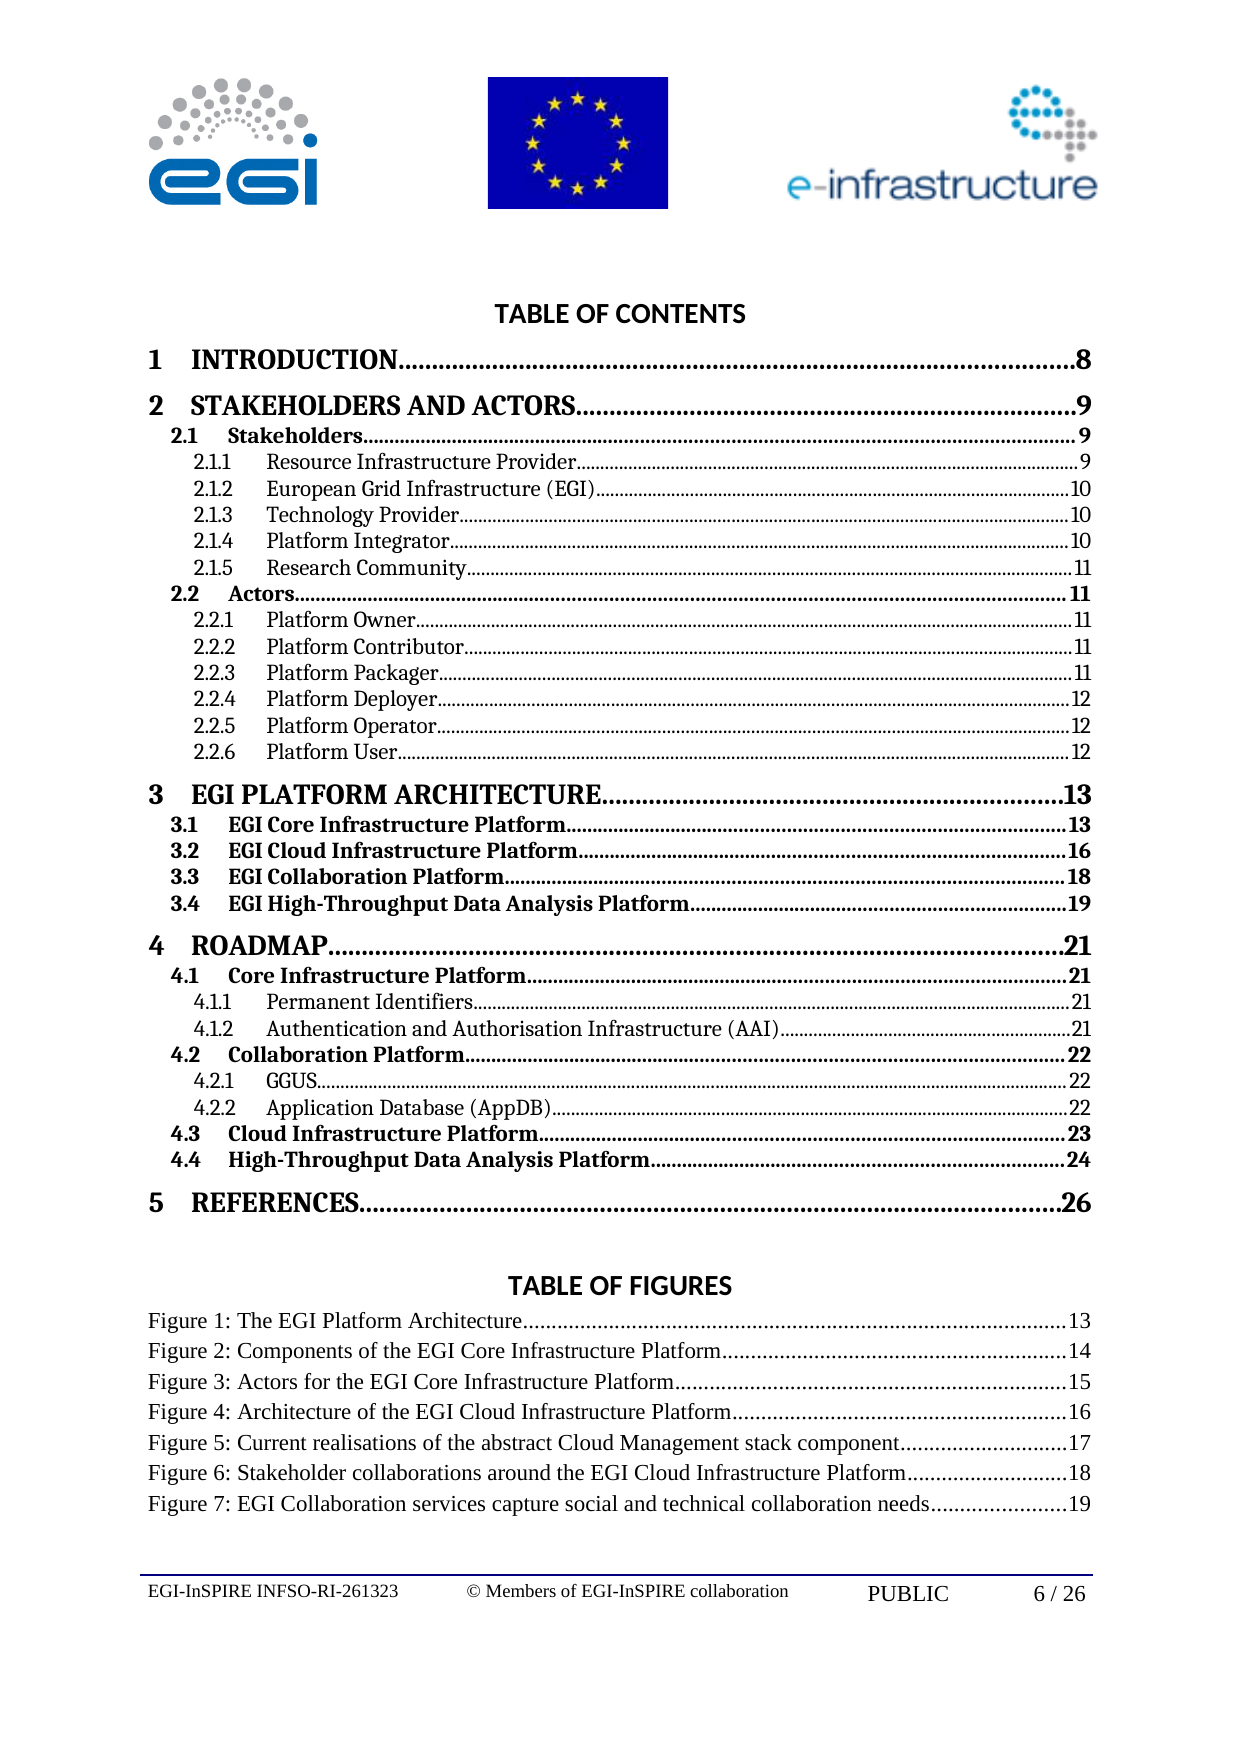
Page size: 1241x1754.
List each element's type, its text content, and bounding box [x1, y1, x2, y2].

text 3.4 EGI High-Throughput Data Analysis Platform 19 [171, 890, 1092, 917]
picture [780, 77, 1106, 209]
text 2.1.2 European Grid Infrastructure (EGI) 10 [193, 475, 1092, 502]
text 5 References 26 [148, 1186, 1092, 1220]
text 2.2.6 Platform User 12 [193, 739, 1092, 765]
text 4.3 Cloud Infrastructure Platform 23 [171, 1121, 1092, 1147]
text 4.1.2 Authentication and Authorisation Infrastructure (AAI) 21 [193, 1016, 1092, 1042]
text 3.3 EGI Collaboration Platform 18 [171, 864, 1092, 890]
text 2.1.5 Research Community 11 [193, 554, 1092, 581]
text 2.2.4 Platform Deployer 12 [193, 686, 1092, 713]
text 4.2.1 GGUS 22 [193, 1068, 1092, 1094]
text 3.2 EGI Cloud Infrastructure Platform 16 [171, 838, 1092, 864]
text 4.4 High-Throughput Data Analysis Platform 24 [171, 1147, 1092, 1174]
text 2 Stakeholders and actors 9 [148, 389, 1092, 423]
text 3 EGI Platform Architecture 13 [148, 778, 1092, 811]
text Figure 3: Actors for the EGI Core Infrastructure Platform 15 [148, 1368, 1092, 1394]
text Figure 7: EGI Collaboration services capture social and technical collaboration needs 19 [148, 1490, 1092, 1516]
text 2.2.2 Platform Contributor 11 [193, 633, 1092, 660]
text 1 Introduction 8 [148, 343, 1092, 377]
text 2.1 Stakeholders 9 [171, 423, 1092, 449]
text 2.2.5 Platform Operator 12 [193, 713, 1092, 739]
text 4.2 Collaboration Platform 22 [171, 1042, 1092, 1068]
text TABLE OF CONTENTS [148, 295, 1092, 331]
text Figure 6: Stakeholder collaborations around the EGI Cloud Infrastructure Platform 18 [148, 1459, 1092, 1486]
text 3.1 EGI Core Infrastructure Platform 13 [171, 811, 1092, 838]
text 4 Roadmap 21 [148, 929, 1092, 963]
text 2.1.3 Technology Provider 10 [193, 502, 1092, 528]
text Figure 1: The EGI Platform Architecture 13 [148, 1307, 1092, 1333]
text TABLE OF Figures [148, 1267, 1092, 1302]
text 2.1.4 Platform Integrator 10 [193, 528, 1092, 554]
text 2.1.1 Resource Infrastructure Provider 9 [193, 449, 1092, 475]
text Figure 4: Architecture of the EGI Cloud Infrastructure Platform 16 [148, 1398, 1092, 1424]
text 4.1 Core Infrastructure Platform 21 [171, 963, 1092, 989]
text Figure 2: Components of the EGI Core Infrastructure Platform 14 [148, 1337, 1092, 1363]
text Figure 5: Current realisations of the abstract Cloud Management stack component 17 [148, 1429, 1092, 1455]
text 2.2.3 Platform Packager 11 [193, 660, 1092, 686]
text 4.1.1 Permanent Identifiers 21 [193, 989, 1092, 1016]
picture [487, 77, 669, 209]
text 2.2 Actors 11 [171, 581, 1092, 607]
picture [147, 77, 319, 207]
text 2.2.1 Platform Owner 11 [193, 607, 1092, 633]
text 4.2.2 Application Database (AppDB) 22 [193, 1094, 1092, 1121]
